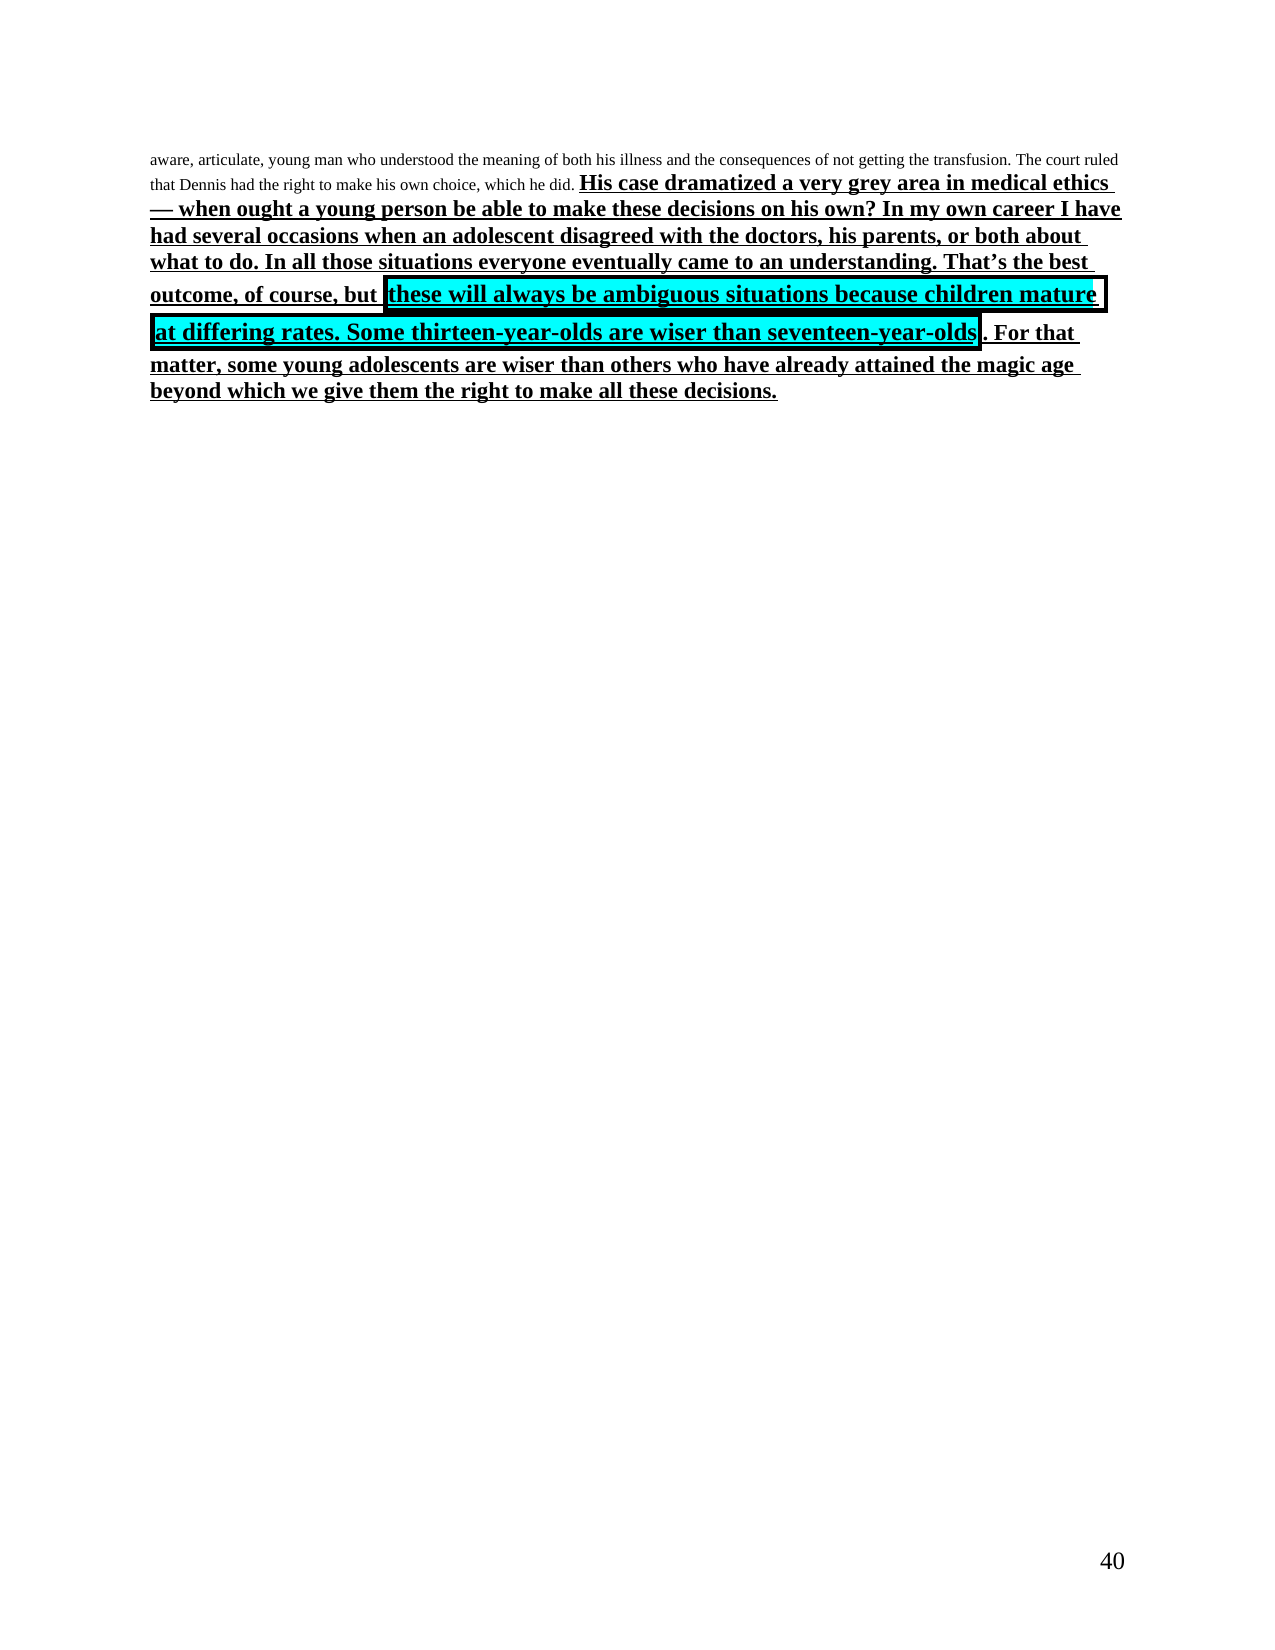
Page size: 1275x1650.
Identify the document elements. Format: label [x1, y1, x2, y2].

text [150, 150, 1125, 403]
